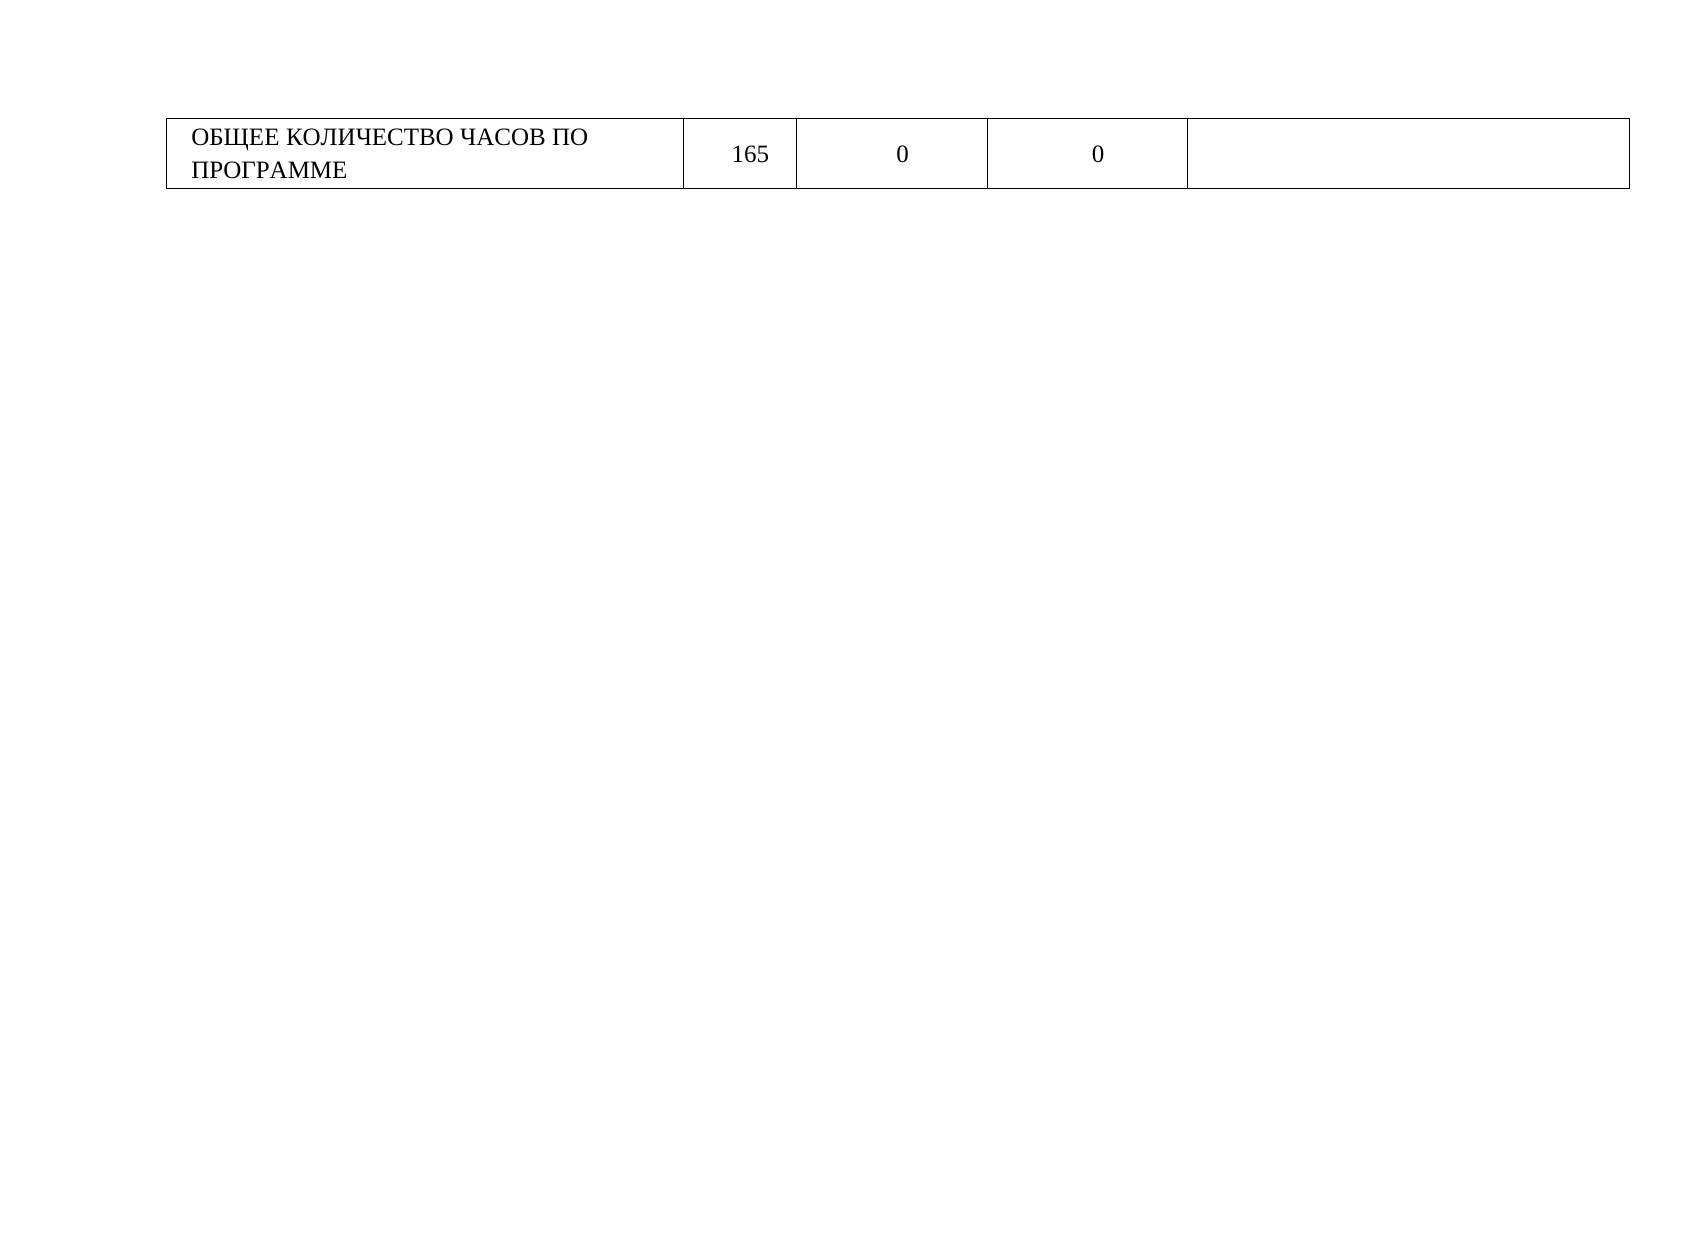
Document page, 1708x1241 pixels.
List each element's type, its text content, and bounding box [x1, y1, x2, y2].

table_header [1188, 119, 1629, 188]
table_header 0 [988, 119, 1187, 188]
table_header 0 [797, 119, 987, 188]
table_header ОБЩЕЕ КОЛИЧЕСТВО ЧАСОВ ПО ПРОГРАММЕ [167, 119, 683, 188]
table_header 165 [684, 119, 796, 188]
